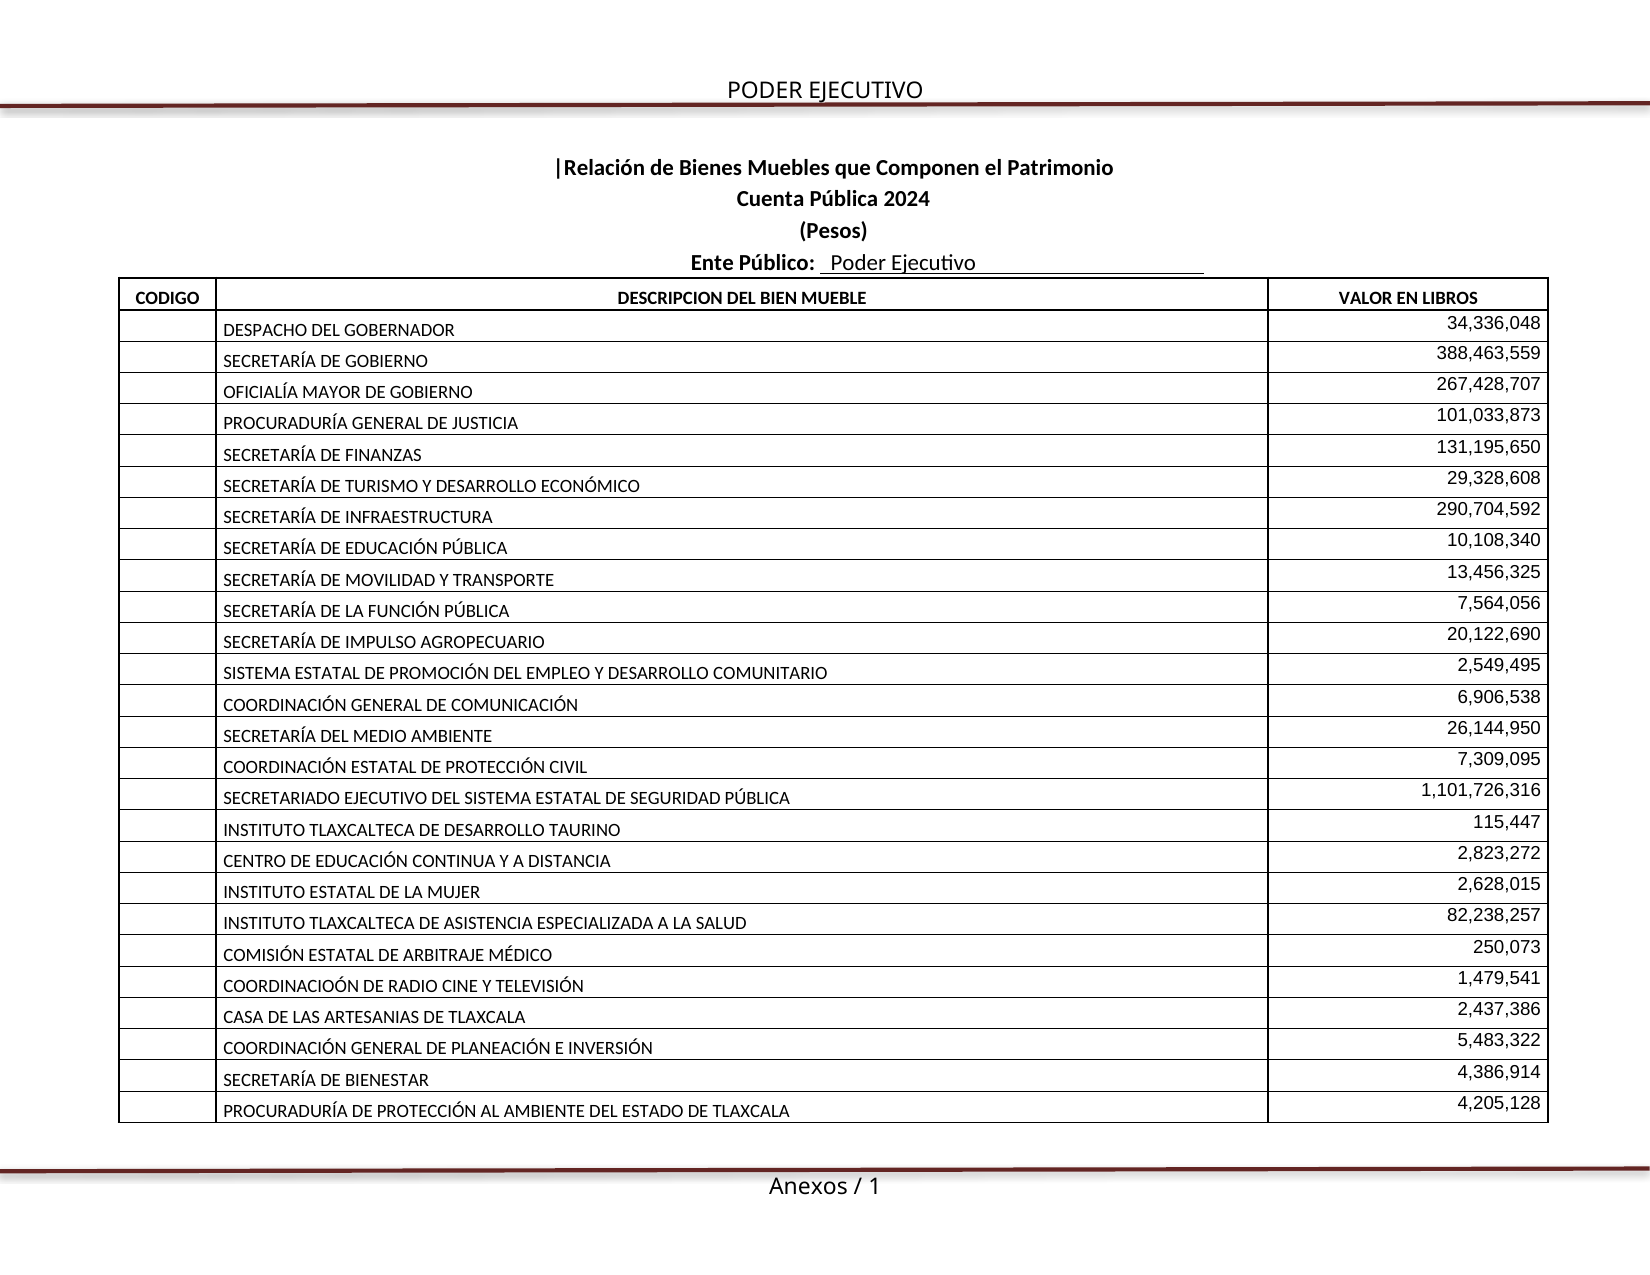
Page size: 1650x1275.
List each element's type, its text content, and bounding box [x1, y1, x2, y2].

table_cell [120, 373, 215, 403]
table_cell CODIGO [120, 279, 215, 309]
table_cell 13,456,325 [1269, 560, 1547, 591]
table_cell [120, 717, 215, 747]
table_cell 5,483,322 [1269, 1029, 1547, 1059]
table_cell INSTITUTO TLAXCALTECA DE DESARROLLO TAURINO [217, 810, 1267, 841]
table_cell [120, 342, 215, 372]
table_cell 4,386,914 [1269, 1060, 1547, 1091]
table_cell CENTRO DE EDUCACIÓN CONTINUA Y A DISTANCIA [217, 842, 1267, 872]
table_cell 290,704,592 [1269, 498, 1547, 528]
table_cell SECRETARÍA DE EDUCACIÓN PÚBLICA [217, 529, 1267, 559]
table_cell [120, 654, 215, 684]
table_cell [120, 560, 215, 591]
table_cell [120, 779, 215, 809]
table_cell [120, 1029, 215, 1059]
table_cell SECRETARÍA DE IMPULSO AGROPECUARIO [217, 623, 1267, 653]
table_cell 2,823,272 [1269, 842, 1547, 872]
table_cell Cuenta Pública 2024 [119, 181, 1548, 212]
table_cell 115,447 [1269, 810, 1547, 841]
table_cell [120, 1060, 215, 1091]
table_cell COMISIÓN ESTATAL DE ARBITRAJE MÉDICO [217, 935, 1267, 966]
table_cell COORDINACIÓN ESTATAL DE PROTECCIÓN CIVIL [217, 748, 1267, 778]
table_cell 26,144,950 [1269, 717, 1547, 747]
table_cell 20,122,690 [1269, 623, 1547, 653]
table_cell SECRETARÍA DE FINANZAS [217, 435, 1267, 466]
table_cell [120, 404, 215, 434]
table_cell SECRETARIADO EJECUTIVO DEL SISTEMA ESTATAL DE SEGURIDAD PÚBLICA [217, 779, 1267, 809]
table_cell [120, 810, 215, 841]
table_cell CASA DE LAS ARTESANIAS DE TLAXCALA [217, 998, 1267, 1028]
table_cell [120, 1092, 215, 1122]
table_cell [120, 529, 215, 559]
table_cell [120, 904, 215, 934]
table_cell SECRETARÍA DE INFRAESTRUCTURA [217, 498, 1267, 528]
table_cell 29,328,608 [1269, 467, 1547, 497]
table_cell PROCURADURÍA GENERAL DE JUSTICIA [217, 404, 1267, 434]
table_cell VALOR EN LIBROS [1269, 279, 1547, 309]
table_cell SECRETARÍA DE LA FUNCIÓN PÚBLICA [217, 592, 1267, 622]
table_cell 101,033,873 [1269, 404, 1547, 434]
table_cell DESPACHO DEL GOBERNADOR [217, 311, 1267, 341]
table_cell INSTITUTO ESTATAL DE LA MUJER [217, 873, 1267, 903]
table_cell SECRETARÍA DEL MEDIO AMBIENTE [217, 717, 1267, 747]
table_cell 2,549,495 [1269, 654, 1547, 684]
table_cell 1,101,726,316 [1269, 779, 1547, 809]
table_cell (Pesos) [119, 213, 1548, 244]
table_cell Ente Público: Poder Ejecutivo [119, 244, 1548, 277]
table_cell [120, 467, 215, 497]
table_cell INSTITUTO TLAXCALTECA DE ASISTENCIA ESPECIALIZADA A LA SALUD [217, 904, 1267, 934]
table_cell [120, 592, 215, 622]
table_cell [120, 842, 215, 872]
table_cell SECRETARÍA DE MOVILIDAD Y TRANSPORTE [217, 560, 1267, 591]
table_cell SECRETARÍA DE GOBIERNO [217, 342, 1267, 372]
table_cell [120, 311, 215, 341]
table_cell 7,309,095 [1269, 748, 1547, 778]
table_cell 82,238,257 [1269, 904, 1547, 934]
table_cell PROCURADURÍA DE PROTECCIÓN AL AMBIENTE DEL ESTADO DE TLAXCALA [217, 1092, 1267, 1122]
table_cell [120, 435, 215, 466]
table_cell 250,073 [1269, 935, 1547, 966]
table_cell COORDINACIÓN GENERAL DE COMUNICACIÓN [217, 685, 1267, 716]
table_cell COORDINACIÓN GENERAL DE PLANEACIÓN E INVERSIÓN [217, 1029, 1267, 1059]
table_cell 1,479,541 [1269, 967, 1547, 997]
table_cell [120, 873, 215, 903]
table_cell 2,437,386 [1269, 998, 1547, 1028]
table_cell SECRETARÍA DE BIENESTAR [217, 1060, 1267, 1091]
table_cell [120, 498, 215, 528]
table_cell [120, 998, 215, 1028]
table_cell [120, 748, 215, 778]
table_cell SECRETARÍA DE TURISMO Y DESARROLLO ECONÓMICO [217, 467, 1267, 497]
table_cell 267,428,707 [1269, 373, 1547, 403]
table_cell 10,108,340 [1269, 529, 1547, 559]
table_cell COORDINACIOÓN DE RADIO CINE Y TELEVISIÓN [217, 967, 1267, 997]
table_cell OFICIALÍA MAYOR DE GOBIERNO [217, 373, 1267, 403]
table_cell [120, 935, 215, 966]
table_cell [120, 967, 215, 997]
table_cell [120, 623, 215, 653]
table_cell SISTEMA ESTATAL DE PROMOCIÓN DEL EMPLEO Y DESARROLLO COMUNITARIO [217, 654, 1267, 684]
table_header |Relación de Bienes Muebles que Componen el Patrimonio [119, 150, 1548, 181]
table_cell 131,195,650 [1269, 435, 1547, 466]
table_cell 6,906,538 [1269, 685, 1547, 716]
table_cell 34,336,048 [1269, 311, 1547, 341]
table_cell 388,463,559 [1269, 342, 1547, 372]
table_cell 2,628,015 [1269, 873, 1547, 903]
table_cell 4,205,128 [1269, 1092, 1547, 1122]
table_cell [120, 685, 215, 716]
table_cell DESCRIPCION DEL BIEN MUEBLE [217, 279, 1267, 309]
table_cell 7,564,056 [1269, 592, 1547, 622]
